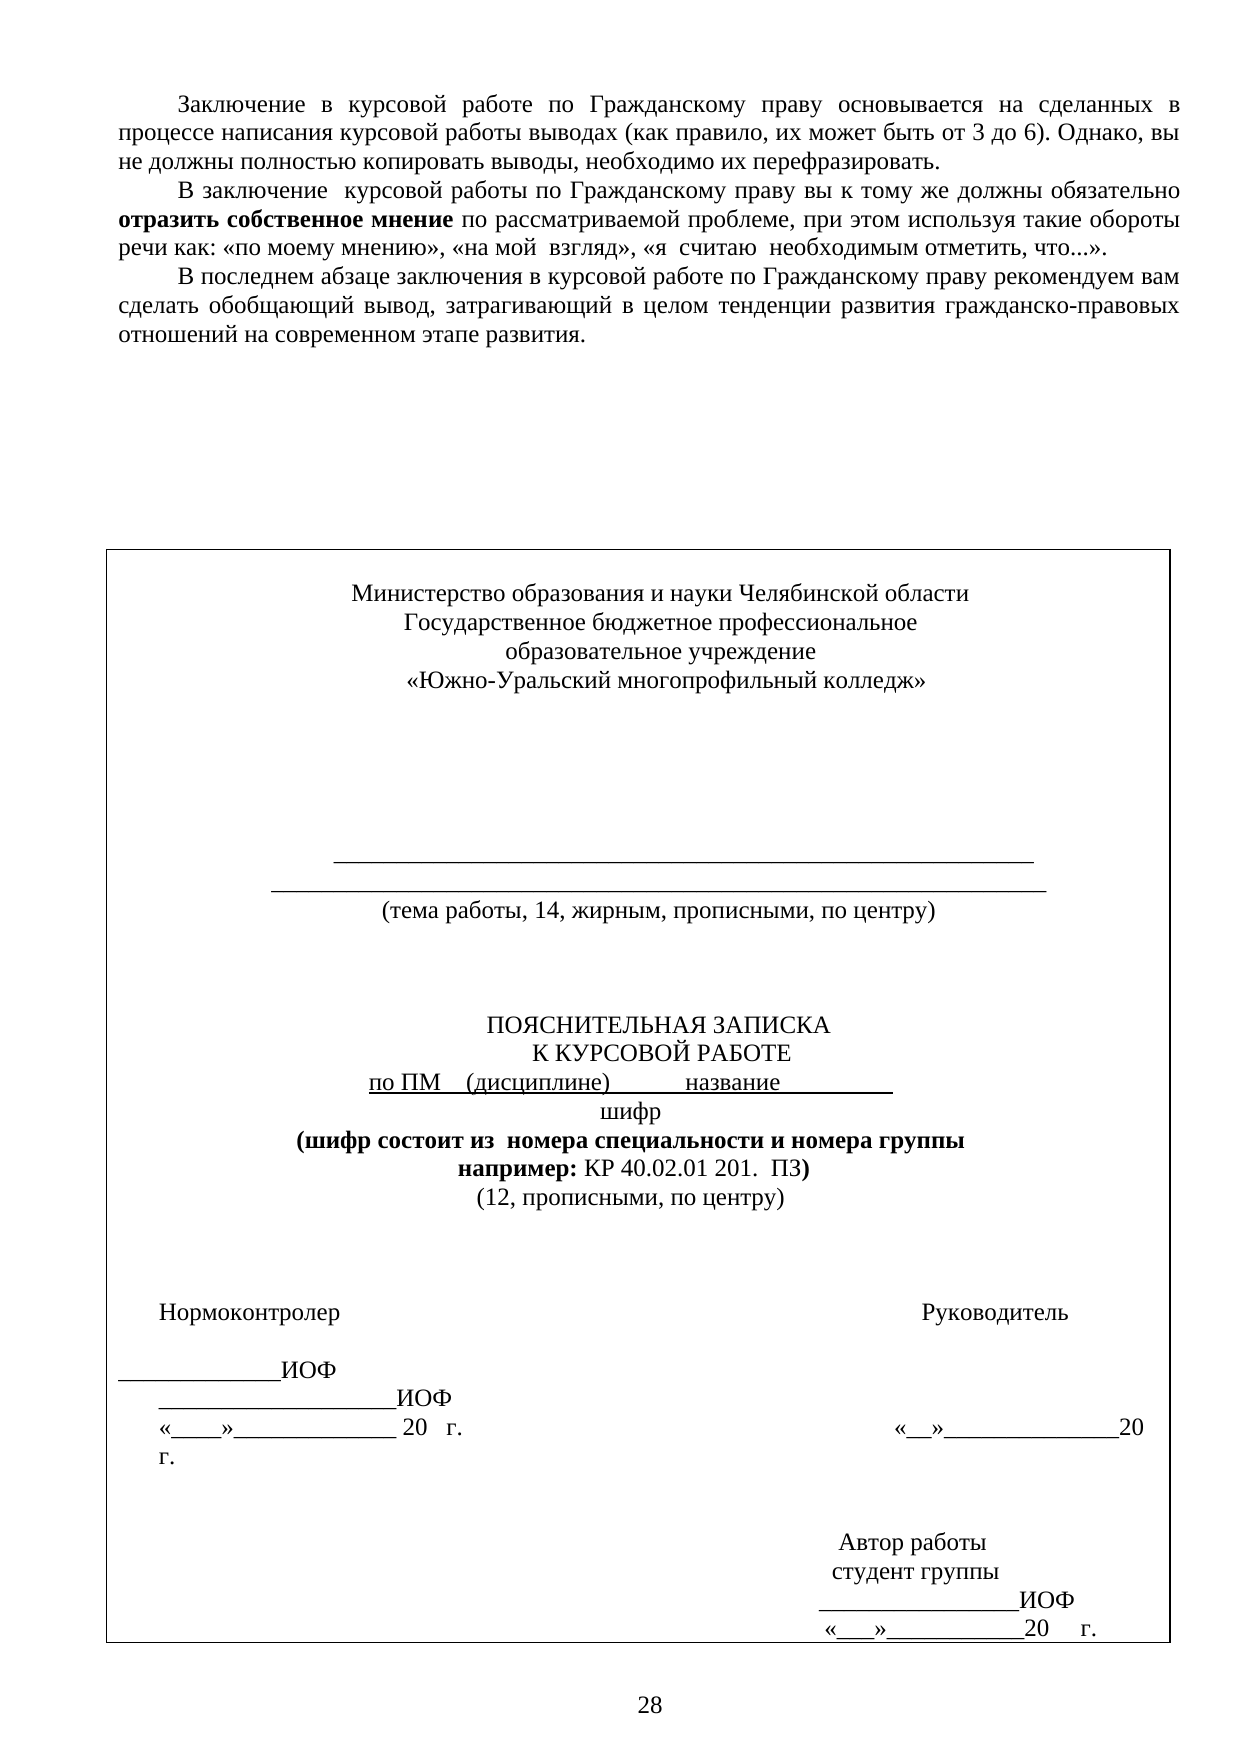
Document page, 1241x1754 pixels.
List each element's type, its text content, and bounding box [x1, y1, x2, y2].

text Заключение в курсовой работе по Гражданскому праву основывается на сделанных в процессе написания курсовой работы выводах (как правило, их может быть от 3 до 6). Однако, вы не должны полностью копировать выводы, необходимо их перефразировать. [118, 89, 1181, 175]
text В заключение курсовой работы по Гражданскому праву вы к тому же должны обязательно отразить собственное мнение по рассматриваемой проблеме, при этом используя такие обороты речи как: «по моему мнению», «на мой взгляд», «я считаю необходимым отметить, что...». [118, 175, 1181, 261]
text В последнем абзаце заключения в курсовой работе по Гражданскому праву рекомендуем вам сделать обобщающий вывод, затрагивающий в целом тенденции развития гражданско-правовых отношений на современном этапе развития. [118, 261, 1181, 347]
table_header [107, 550, 1169, 1642]
